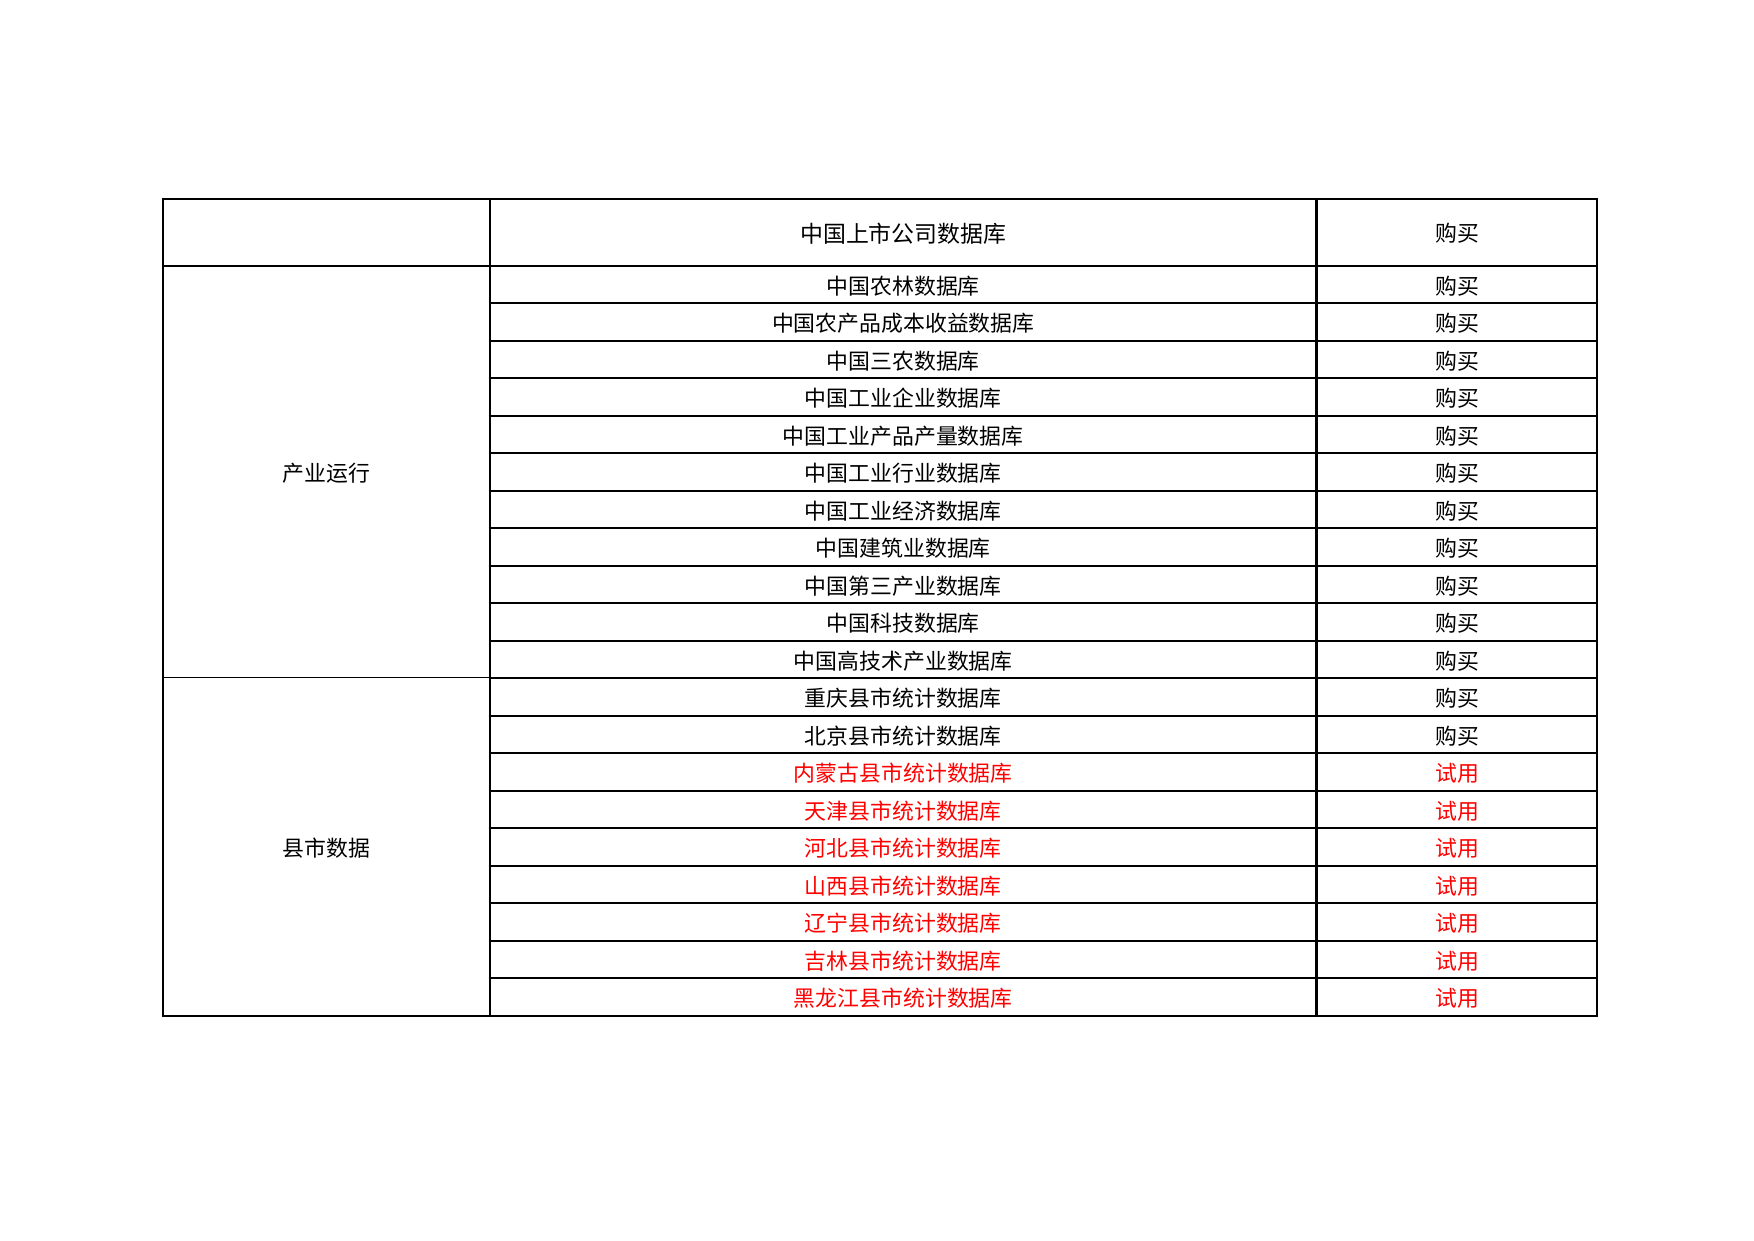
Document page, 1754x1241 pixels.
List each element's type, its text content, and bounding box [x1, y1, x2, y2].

table_cell 中国建筑业数据库 [491, 529, 1315, 565]
table_cell 中国上市公司数据库 [491, 200, 1315, 265]
table_cell 中国工业经济数据库 [491, 492, 1315, 527]
table_cell 重庆县市统计数据库 [491, 679, 1315, 715]
table_cell 内蒙古县市统计数据库 [491, 754, 1315, 790]
table_cell 购买 [1318, 379, 1596, 415]
table_cell 购买 [1318, 454, 1596, 490]
table_cell 辽宁县市统计数据库 [491, 904, 1315, 940]
table_cell 试用 [1318, 942, 1596, 977]
table_cell 购买 [1318, 492, 1596, 527]
table_cell 中国三农数据库 [491, 342, 1315, 377]
table_cell 河北县市统计数据库 [491, 829, 1315, 865]
table_cell 中国农林数据库 [491, 267, 1315, 302]
table_cell 试用 [1318, 867, 1596, 902]
table_cell 购买 [1318, 342, 1596, 377]
table_cell 试用 [1318, 829, 1596, 865]
table_cell 中国农产品成本收益数据库 [491, 304, 1315, 340]
table_cell 北京县市统计数据库 [491, 717, 1315, 752]
table_cell 购买 [1318, 567, 1596, 602]
table_cell 吉林县市统计数据库 [491, 942, 1315, 977]
table_cell 试用 [1318, 904, 1596, 940]
table_cell 中国工业企业数据库 [491, 379, 1315, 415]
table_cell 购买 [1318, 417, 1596, 452]
table_cell 中国高技术产业数据库 [491, 642, 1315, 677]
table_cell 购买 [1318, 642, 1596, 677]
table_cell 试用 [1318, 979, 1596, 1015]
table_cell 县市数据 [164, 678, 489, 1015]
table_cell 中国工业行业数据库 [491, 454, 1315, 490]
table_cell 黑龙江县市统计数据库 [491, 979, 1315, 1015]
table_cell 试用 [1318, 754, 1596, 790]
table_cell 试用 [1318, 792, 1596, 827]
table_cell 中国工业产品产量数据库 [491, 417, 1315, 452]
table_cell 山西县市统计数据库 [491, 867, 1315, 902]
table_cell 购买 [1318, 267, 1596, 302]
table_cell 购买 [1318, 200, 1596, 265]
table_cell 中国科技数据库 [491, 604, 1315, 640]
table_cell 购买 [1318, 304, 1596, 340]
table_cell 中国第三产业数据库 [491, 567, 1315, 602]
table_cell 购买 [1318, 604, 1596, 640]
table_cell 天津县市统计数据库 [491, 792, 1315, 827]
table_cell 购买 [1318, 679, 1596, 715]
table_cell 产业运行 [164, 267, 489, 677]
table_cell 购买 [1318, 529, 1596, 565]
table_cell 购买 [1318, 717, 1596, 752]
